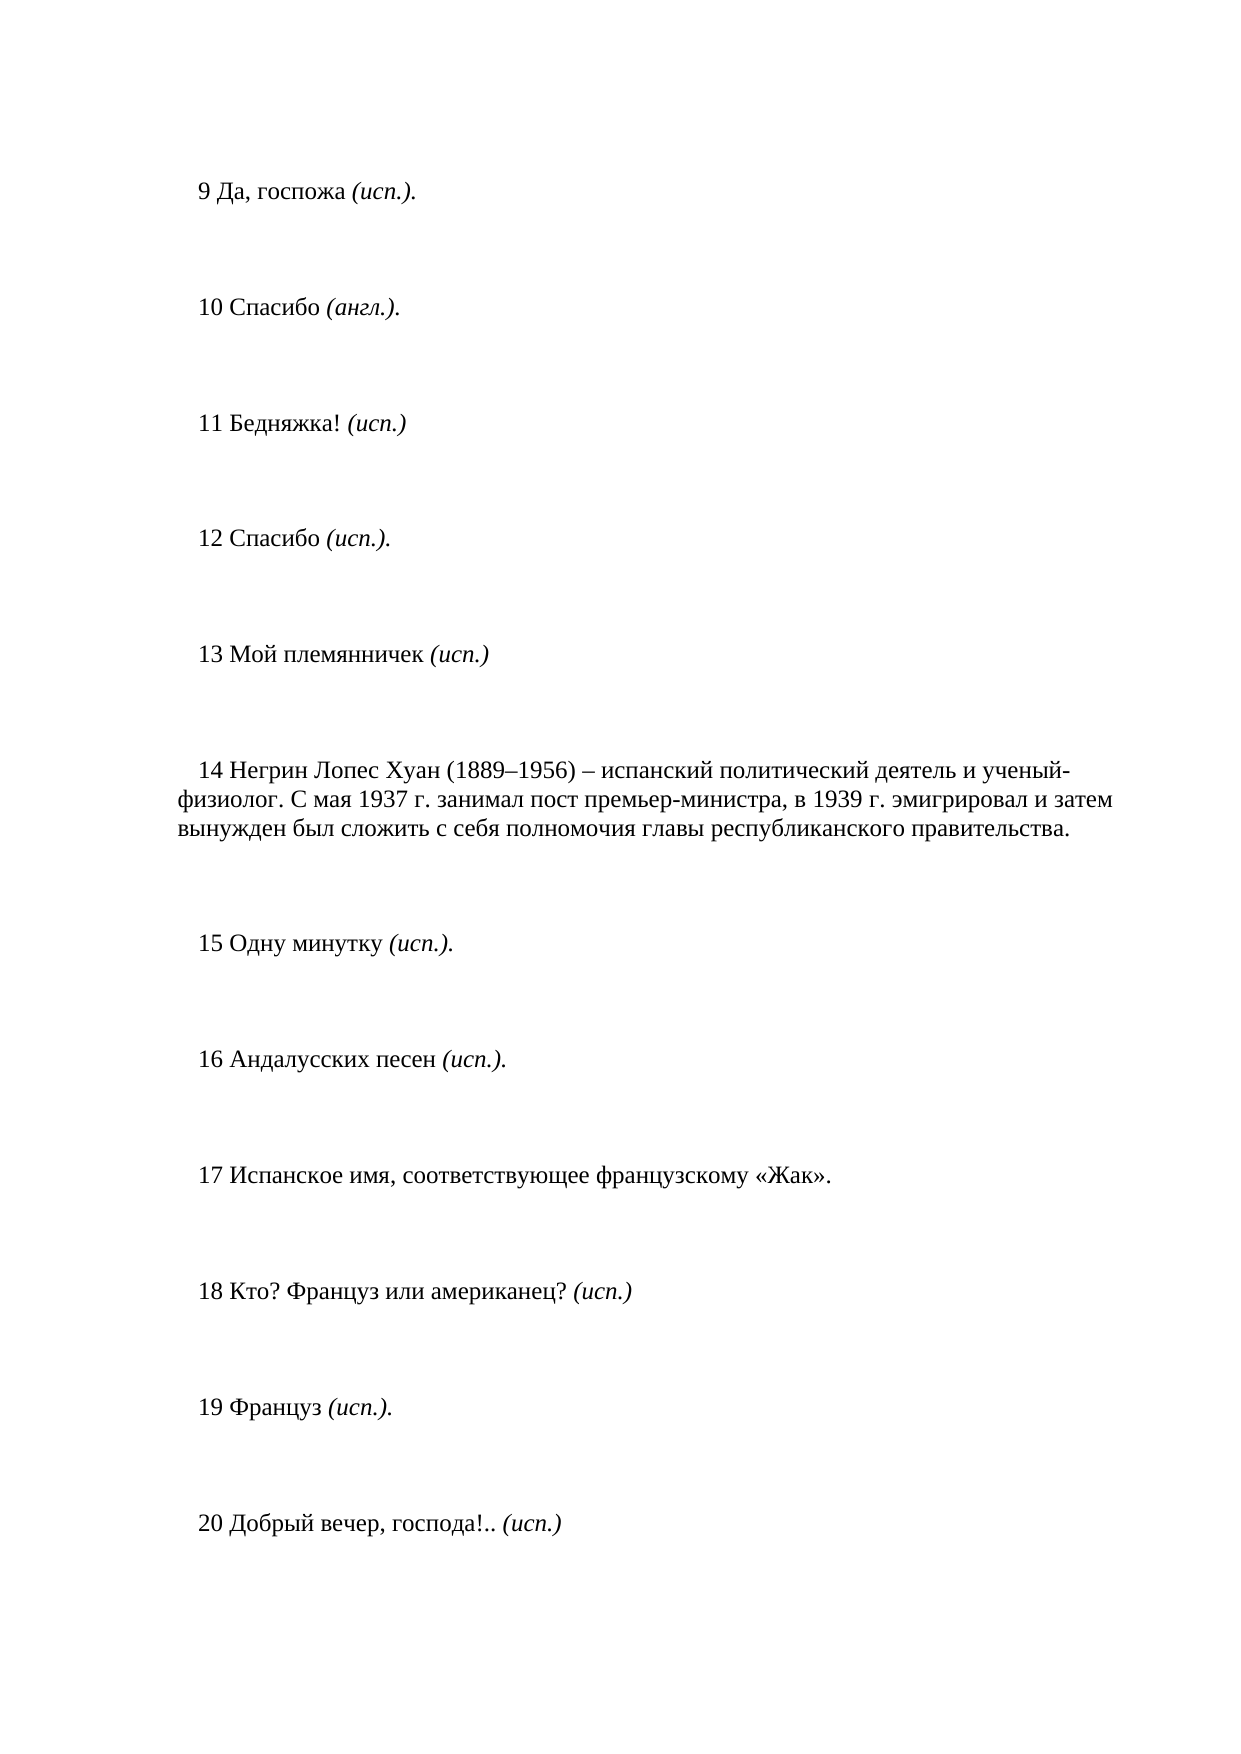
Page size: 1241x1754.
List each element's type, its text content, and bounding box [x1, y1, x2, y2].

text 11 Бедняжка! (исп.) [177, 408, 1152, 436]
text 15 Одну минутку (исп.). [177, 928, 1152, 957]
text 19 Француз (исп.). [177, 1392, 1152, 1421]
text 10 Спасибо (англ.). [177, 292, 1152, 321]
text 12 Спасибо (исп.). [177, 523, 1152, 552]
text 13 Мой племянничек (ucn.) [177, 639, 1152, 668]
text 20 Добрый вечер, господа!.. (исп.) [177, 1508, 1152, 1536]
text 17 Испанское имя, соответствующее французскому «Жак». [177, 1160, 1152, 1189]
text 18 Кто? Француз или американец? (исп.) [177, 1276, 1152, 1305]
text 14 Негрин Лопес Хуан (1889–1956) – испанский политический деятель и ученый-физиолог. С мая 1937 г. занимал пост премьер-министра, в 1939 г. эмигрировал и затем вынужден был сложить с себя полномочия главы республиканского правительства. [177, 755, 1152, 841]
text 9 Да, госпожа (исп.). [177, 176, 1152, 205]
text 16 Андалусских песен (исп.). [177, 1044, 1152, 1073]
